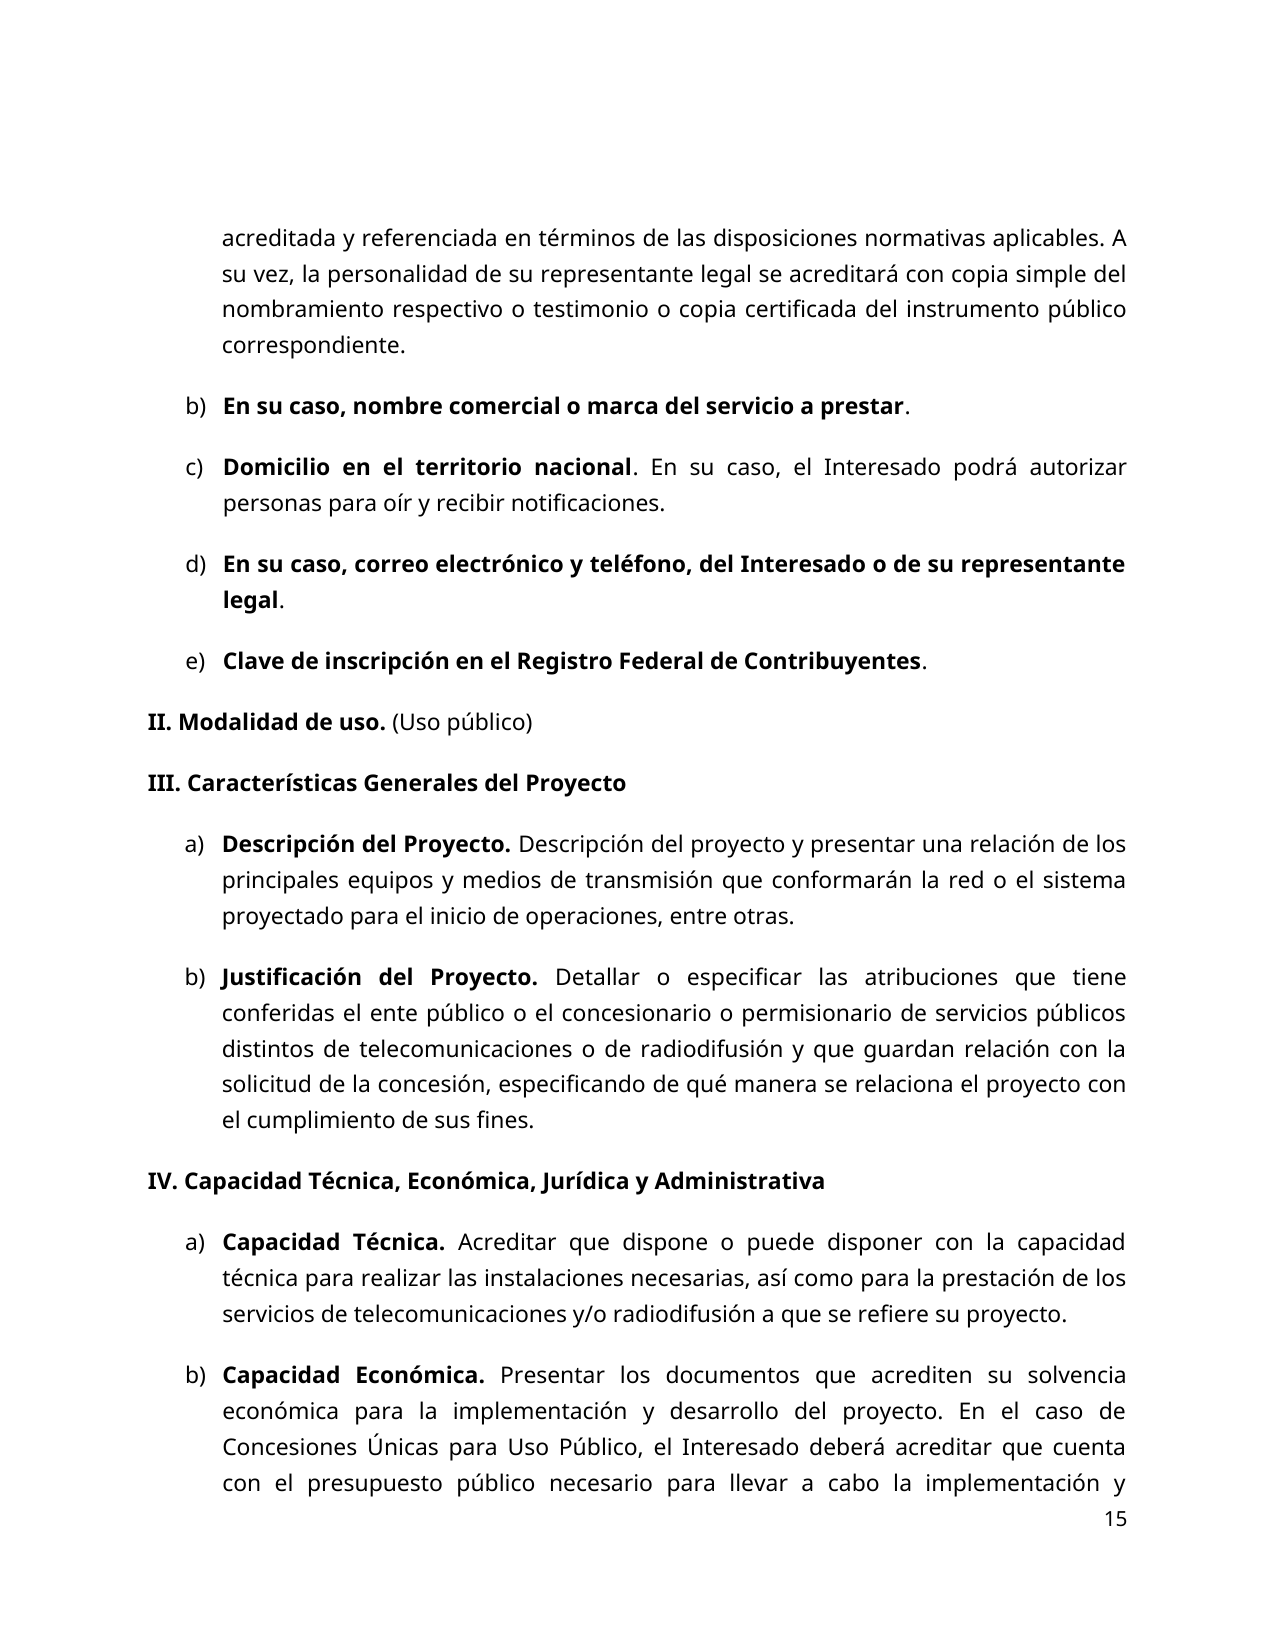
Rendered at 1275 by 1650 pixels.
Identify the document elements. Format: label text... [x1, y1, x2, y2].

list Capacidad Técnica. Acreditar que dispone o puede disponer con la capacidad técnica para realizar las instalaciones necesarias, así como para la prestación de los servicios de telecomunicaciones y/o radiodifusión a que se refiere su proyecto. [185, 1226, 1127, 1329]
text II. Modalidad de uso. (Uso público) [148, 706, 1127, 737]
list Domicilio en el territorio nacional. En su caso, el Interesado podrá autorizar personas para oír y recibir notificaciones. [185, 451, 1127, 518]
text III. Características Generales del Proyecto [148, 767, 1127, 798]
list En su caso, correo electrónico y teléfono, del Interesado o de su representante legal. [185, 548, 1127, 615]
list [184, 222, 1127, 361]
text IV. Capacidad Técnica, Económica, Jurídica y Administrativa [148, 1165, 1127, 1197]
list En su caso, nombre comercial o marca del servicio a prestar. [185, 390, 1127, 422]
list Clave de inscripción en el Registro Federal de Contribuyentes. [185, 645, 1127, 676]
list Justificación del Proyecto. Detallar o especificar las atribuciones que tiene conferidas el ente público o el concesionario o permisionario de servicios públicos distintos de telecomunicaciones o de radiodifusión y que guardan relación con la solicitud de la concesión, especificando de qué manera se relaciona el proyecto con el cumplimiento de sus fines. [184, 961, 1127, 1136]
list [185, 1359, 1127, 1498]
list Descripción del Proyecto. Descripción del proyecto y presentar una relación de los principales equipos y medios de transmisión que conformarán la red o el sistema proyectado para el inicio de operaciones, entre otras. [184, 828, 1127, 931]
